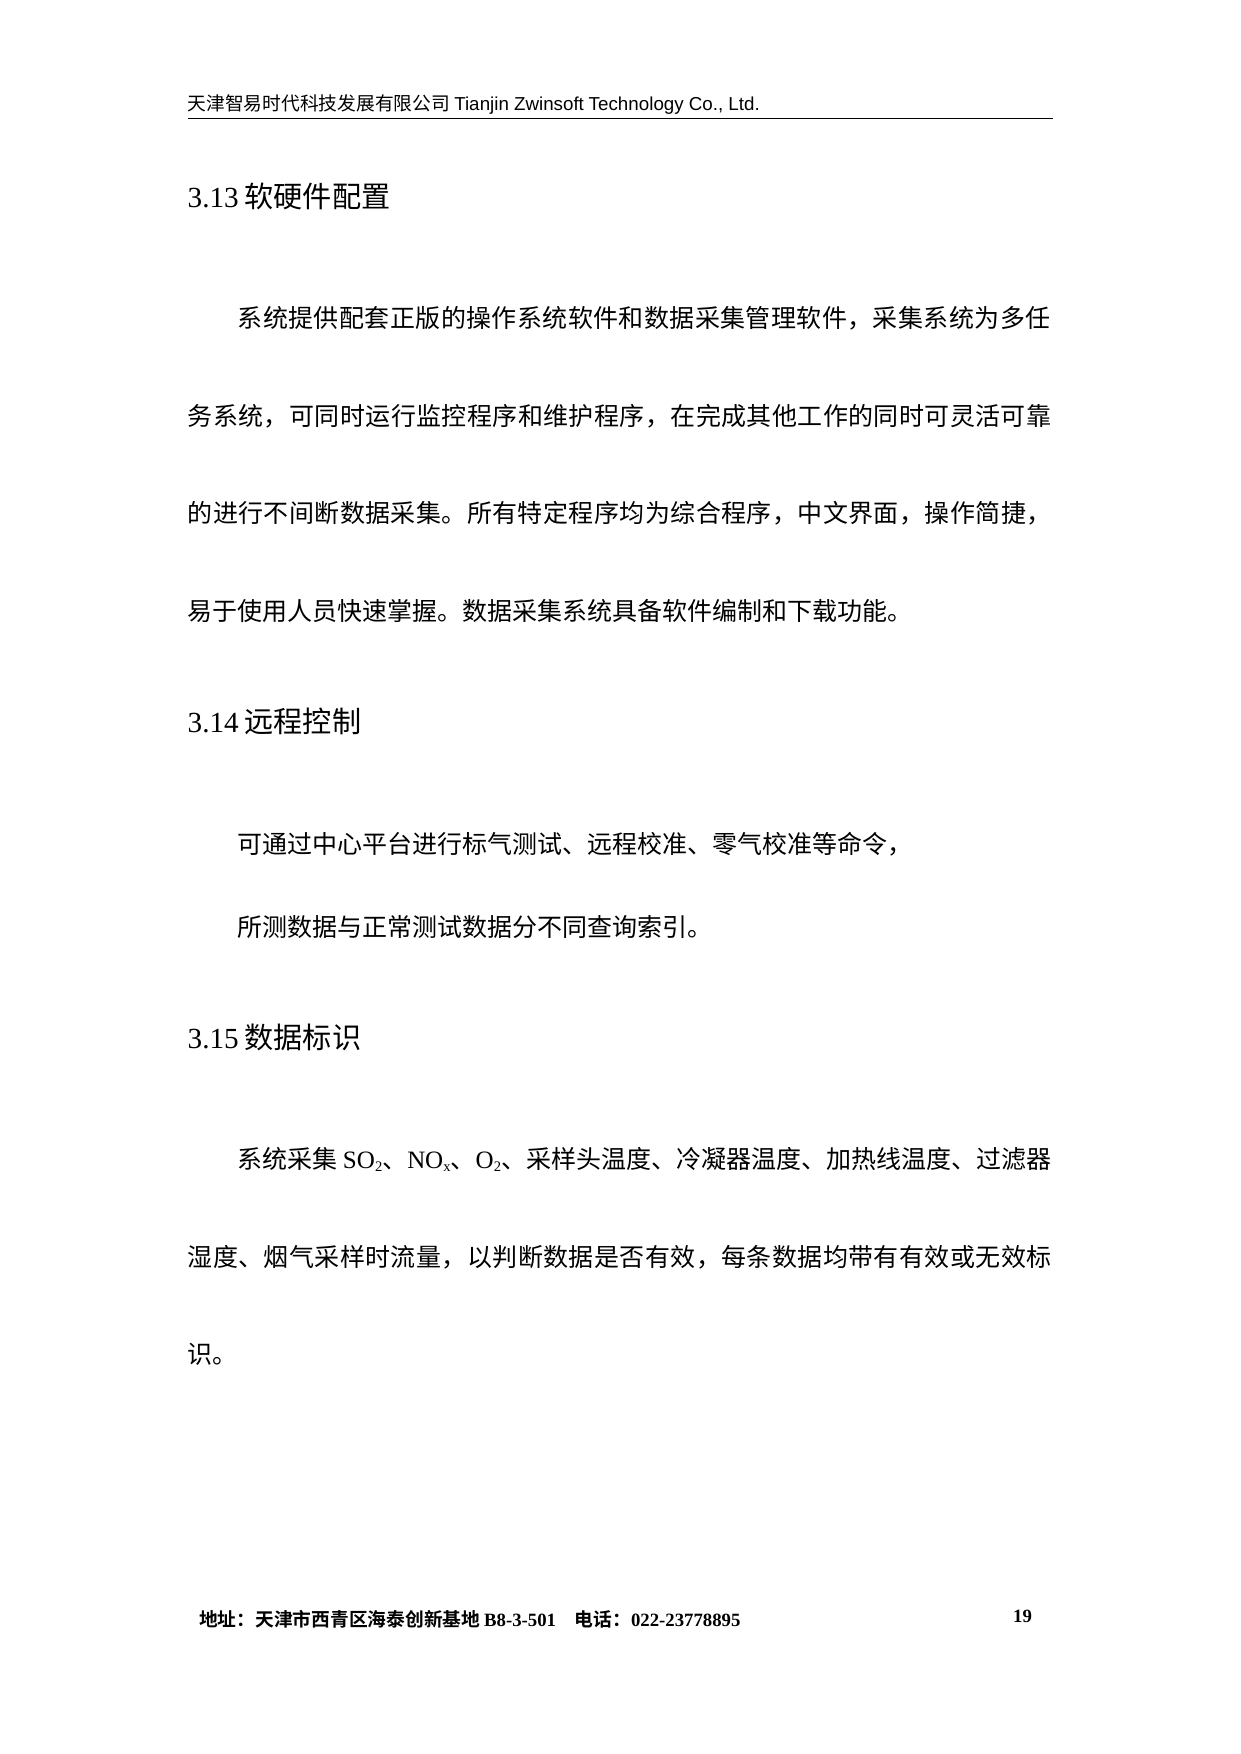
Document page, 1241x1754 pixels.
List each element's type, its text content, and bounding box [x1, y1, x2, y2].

subtitle 3.15数据标识 [187, 1003, 1053, 1068]
subtitle 3.14远程控制 [187, 687, 1053, 752]
text 可通过中心平台进行标气测试、远程校准、零气校准等命令， [187, 810, 1053, 875]
text 所测数据与正常测试数据分不同查询索引。 [187, 893, 1053, 958]
text 系统采集SO2、NOx、O2、采样头温度、冷凝器温度、加热线温度、过滤器湿度、烟气采样时流量，以判断数据是否有效，每条数据均带有有效或无效标识。 [187, 1126, 1053, 1386]
text 系统提供配套正版的操作系统软件和数据采集管理软件，采集系统为多任务系统，可同时运行监控程序和维护程序，在完成其他工作的同时可灵活可靠的进行不间断数据采集。所有特定程序均为综合程序，中文界面，操作简捷，易于使用人员快速掌握。数据采集系统具备软件编制和下载功能。 [187, 284, 1053, 642]
subtitle 3.13软硬件配置 [187, 162, 1053, 227]
